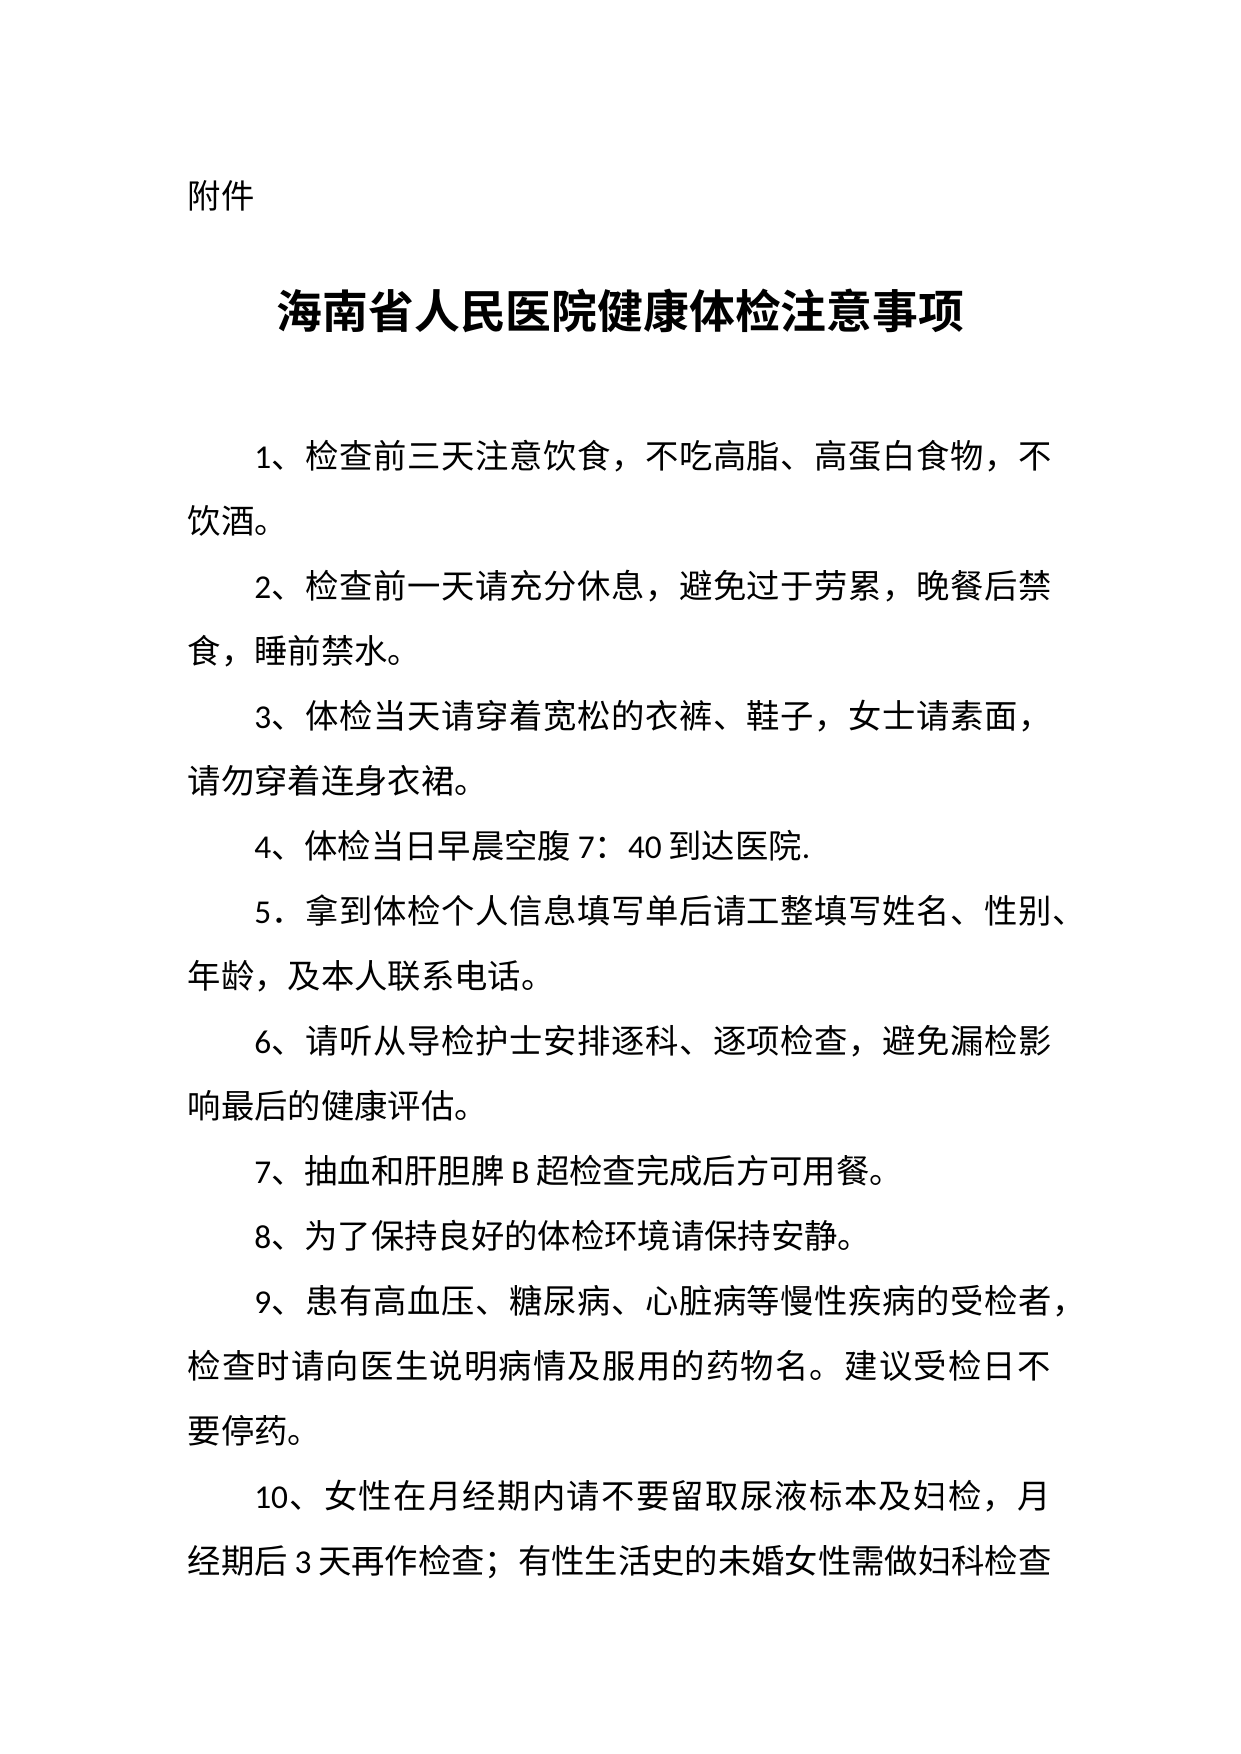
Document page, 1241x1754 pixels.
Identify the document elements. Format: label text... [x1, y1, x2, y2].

text 附件 [187, 162, 1053, 227]
text 4、体检当日早晨空腹7：40到达医院. [187, 812, 1053, 877]
text 5．拿到体检个人信息填写单后请工整填写姓名、性别、年龄，及本人联系电话。 [187, 877, 1053, 1007]
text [187, 1462, 1053, 1592]
text 9、患有高血压、糖尿病、心脏病等慢性疾病的受检者，检查时请向医生说明病情及服用的药物名。建议受检日不要停药。 [187, 1267, 1053, 1462]
text 海南省人民医院健康体检注意事项 [187, 259, 1053, 357]
text 2、检查前一天请充分休息，避免过于劳累，晚餐后禁食，睡前禁水。 [187, 552, 1053, 682]
text 1、检查前三天注意饮食，不吃高脂、高蛋白食物，不饮酒。 [187, 422, 1053, 552]
text 8、为了保持良好的体检环境请保持安静。 [187, 1202, 1053, 1267]
text 6、请听从导检护士安排逐科、逐项检查，避免漏检影响最后的健康评估。 [187, 1007, 1053, 1137]
text 7、抽血和肝胆脾B超检查完成后方可用餐。 [187, 1137, 1053, 1202]
text 3、体检当天请穿着宽松的衣裤、鞋子，女士请素面，请勿穿着连身衣裙。 [187, 682, 1053, 812]
